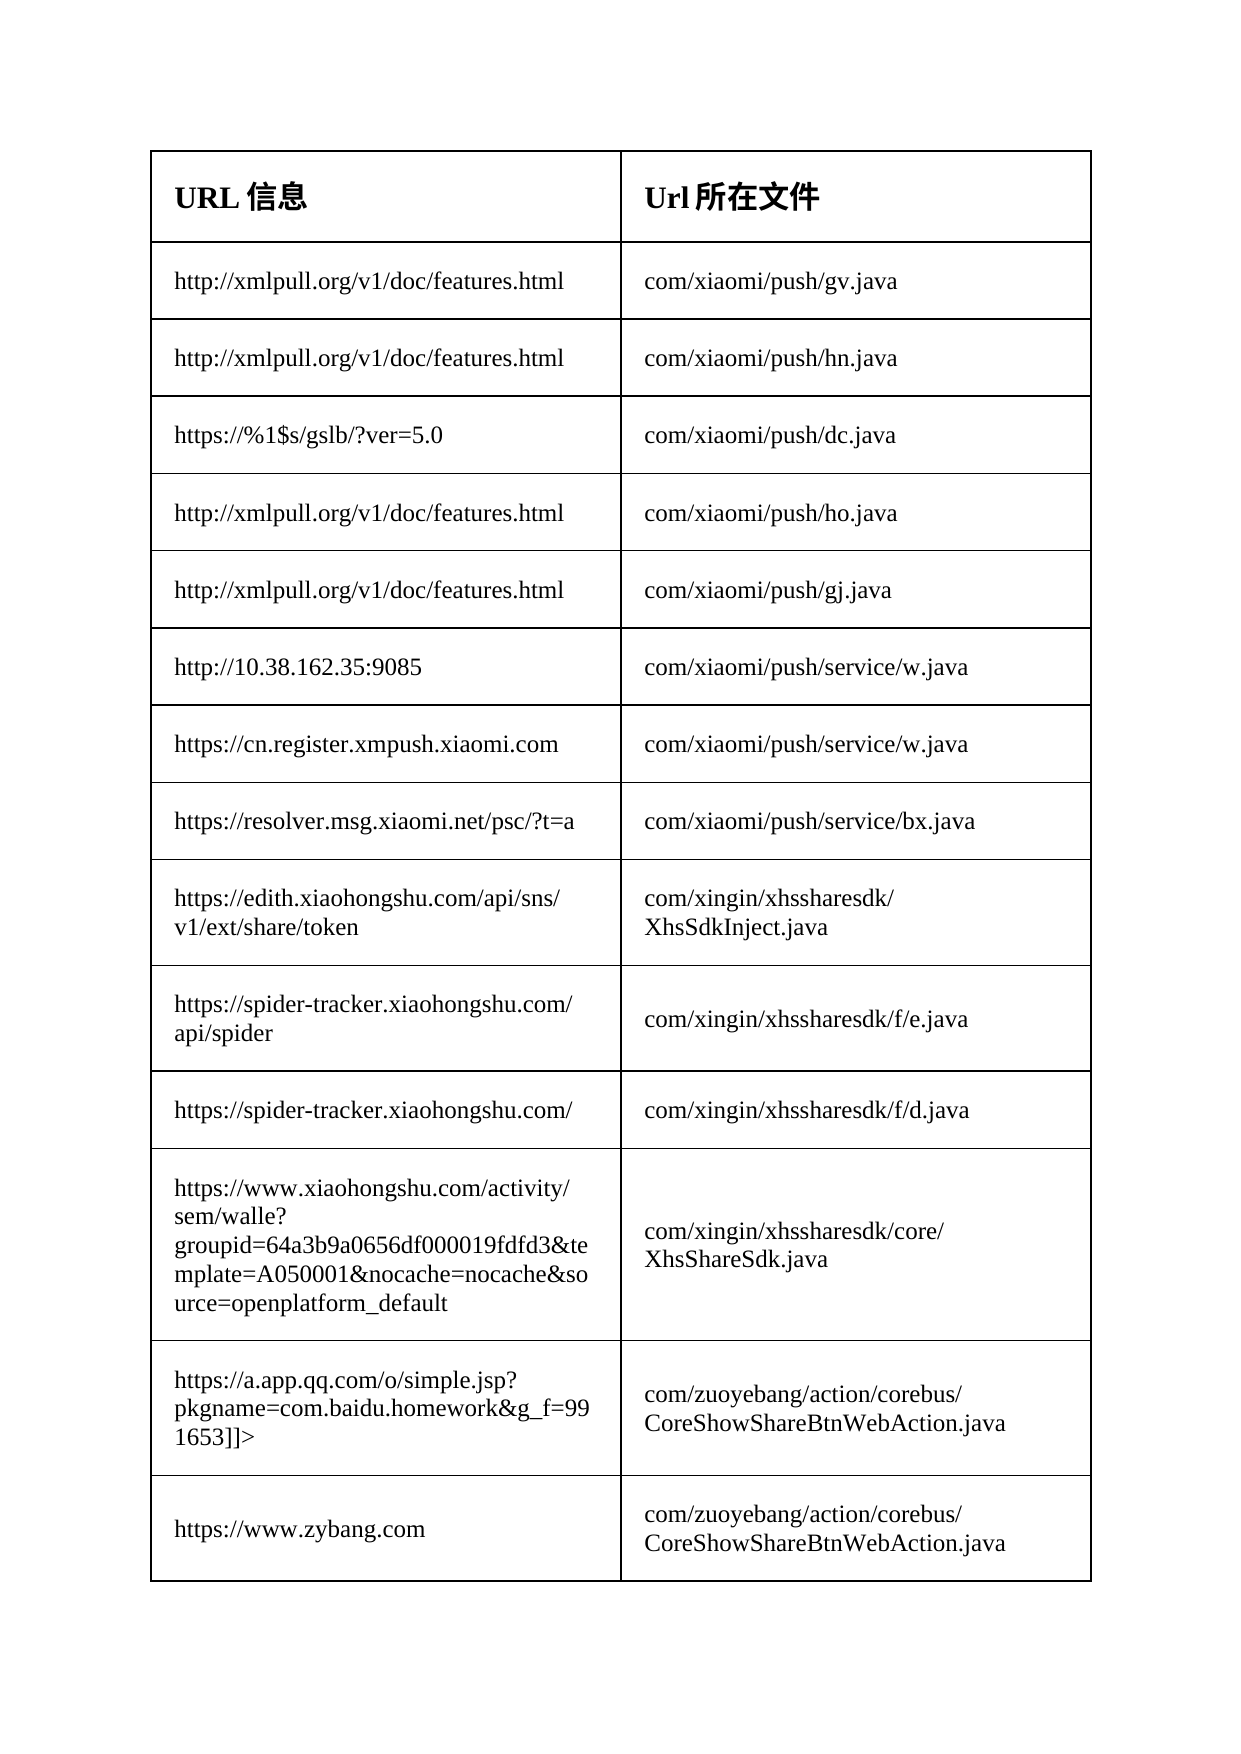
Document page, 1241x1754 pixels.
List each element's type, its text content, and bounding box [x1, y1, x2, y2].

table_cell com/xingin/xhssharesdk/core/XhsShareSdk.java [622, 1149, 1090, 1340]
table_cell com/xingin/xhssharesdk/XhsSdkInject.java [622, 860, 1090, 964]
table_cell http://xmlpull.org/v1/doc/features.html [152, 243, 620, 318]
table_cell com/xiaomi/push/gv.java [622, 243, 1090, 318]
table_cell com/xiaomi/push/dc.java [622, 397, 1090, 473]
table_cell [152, 1341, 620, 1474]
table_cell https://%1$s/gslb/?ver=5.0 [152, 397, 620, 473]
table_cell com/xingin/xhssharesdk/f/e.java [622, 966, 1090, 1070]
table_cell https://spider-tracker.xiaohongshu.com/api/spider [152, 966, 620, 1070]
table_cell http://10.38.162.35:9085 [152, 629, 620, 704]
table_cell https://cn.register.xmpush.xiaomi.com [152, 706, 620, 781]
table_cell com/xiaomi/push/service/bx.java [622, 783, 1090, 858]
table_cell com/xingin/xhssharesdk/f/d.java [622, 1072, 1090, 1148]
table_cell https://www.zybang.com [152, 1476, 620, 1580]
table_cell com/xiaomi/push/ho.java [622, 474, 1090, 550]
table_cell com/xiaomi/push/gj.java [622, 551, 1090, 627]
table_header URL信息 [152, 152, 620, 241]
table_cell com/zuoyebang/action/corebus/CoreShowShareBtnWebAction.java [622, 1476, 1090, 1580]
table_cell com/zuoyebang/action/corebus/CoreShowShareBtnWebAction.java [622, 1341, 1090, 1474]
table_cell http://xmlpull.org/v1/doc/features.html [152, 551, 620, 627]
table_cell https://edith.xiaohongshu.com/api/sns/v1/ext/share/token [152, 860, 620, 964]
table_cell https://resolver.msg.xiaomi.net/psc/?t=a [152, 783, 620, 858]
table_header Url所在文件 [622, 152, 1090, 241]
table_cell com/xiaomi/push/service/w.java [622, 629, 1090, 704]
table_cell com/xiaomi/push/hn.java [622, 320, 1090, 395]
table_cell https://www.xiaohongshu.com/activity/sem/walle?groupid=64a3b9a0656df000019fdfd3&template=A050001&nocache=nocache&source=openplatform_default [152, 1149, 620, 1340]
table_cell https://spider-tracker.xiaohongshu.com/ [152, 1072, 620, 1148]
table_cell com/xiaomi/push/service/w.java [622, 706, 1090, 781]
table_cell http://xmlpull.org/v1/doc/features.html [152, 474, 620, 550]
table_cell http://xmlpull.org/v1/doc/features.html [152, 320, 620, 395]
